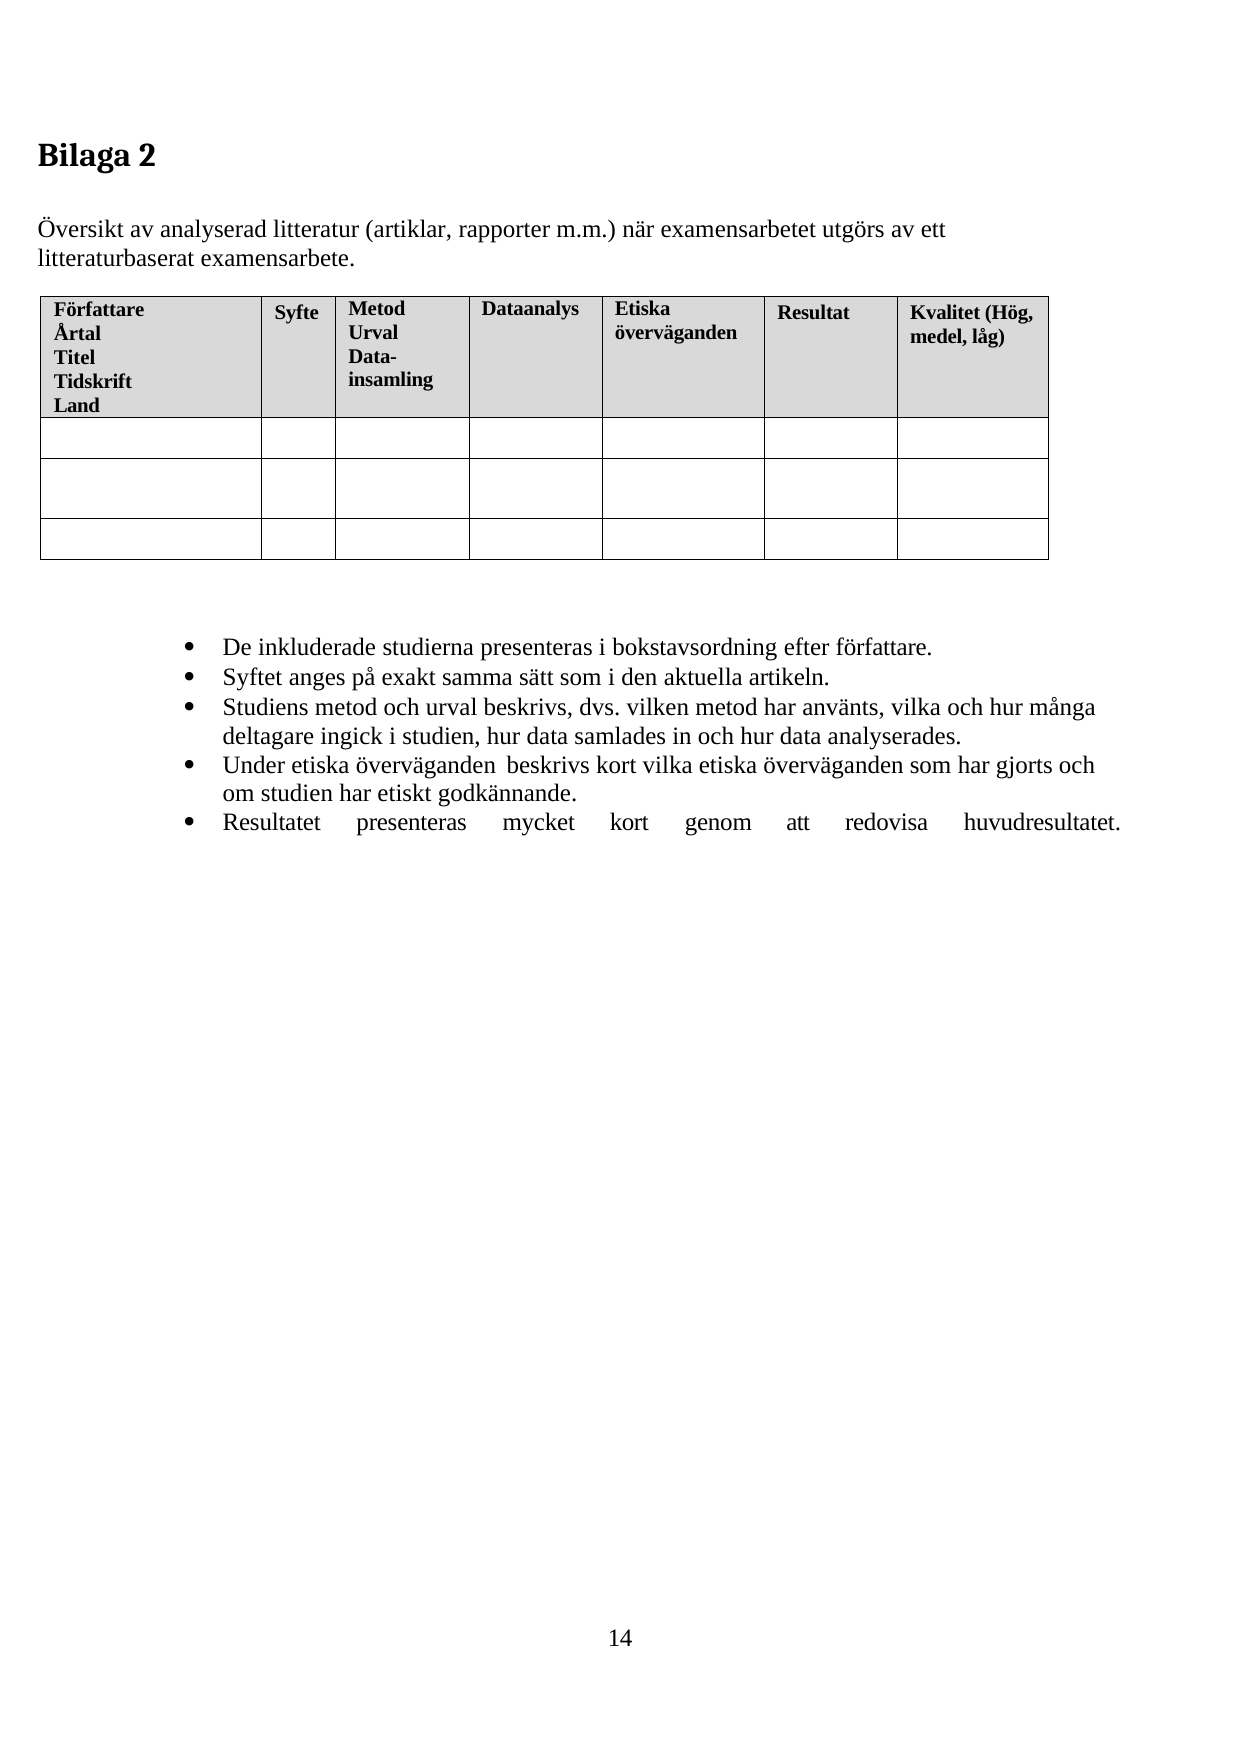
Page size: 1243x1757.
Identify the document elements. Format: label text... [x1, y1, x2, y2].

table_cell [603, 418, 764, 457]
list De inkluderade studierna presenteras i bokstavsordning efter författare. [185, 631, 1218, 661]
table_header Författare Årtal Titel Tidskrift Land [41, 297, 261, 417]
table_header Resultat [765, 297, 897, 417]
table_cell [898, 519, 1048, 558]
table_cell [603, 459, 764, 518]
table_header Etiska överväganden [603, 297, 764, 417]
table_cell [262, 459, 335, 518]
table_cell [336, 519, 469, 558]
table_cell [41, 459, 261, 518]
table_cell [41, 519, 261, 558]
table_cell [262, 519, 335, 558]
table_header Syfte [262, 297, 335, 417]
table_cell [470, 418, 602, 457]
list Under etiska överväganden beskrivs kort vilka etiska överväganden som har gjorts och om studien har etiskt godkännande. [185, 751, 1117, 807]
table_cell [336, 418, 469, 457]
table_cell [765, 519, 897, 558]
table_header Kvalitet (Hög, medel, låg) [898, 297, 1048, 417]
table_cell [336, 459, 469, 518]
table_cell [470, 459, 602, 518]
list Resultatet presenteras mycket kort genom att redovisa huvudresultatet. [185, 807, 1218, 836]
list Syftet anges på exakt samma sätt som i den aktuella artikeln. [185, 661, 1218, 692]
table_cell [603, 519, 764, 558]
table_cell [262, 418, 335, 457]
list Studiens metod och urval beskrivs, dvs. vilken metod har använts, vilka och hur många deltagare ingick i studien, hur data samlades in och hur data analyserades. [185, 692, 1124, 750]
table_cell [898, 418, 1048, 457]
table_cell [470, 519, 602, 558]
table_header Dataanalys [470, 297, 602, 417]
table_cell [898, 459, 1048, 518]
table_cell [765, 418, 897, 457]
table_cell [41, 418, 261, 457]
table_header Metod Urval Data- insamling [336, 297, 469, 417]
text Översikt av analyserad litteratur (artiklar, rapporter m.m.) när examensarbetet utgörs av ett litteraturbaserat examensarbete. [37, 214, 1097, 272]
text Bilaga 2 [37, 136, 1218, 175]
table_cell [765, 459, 897, 518]
